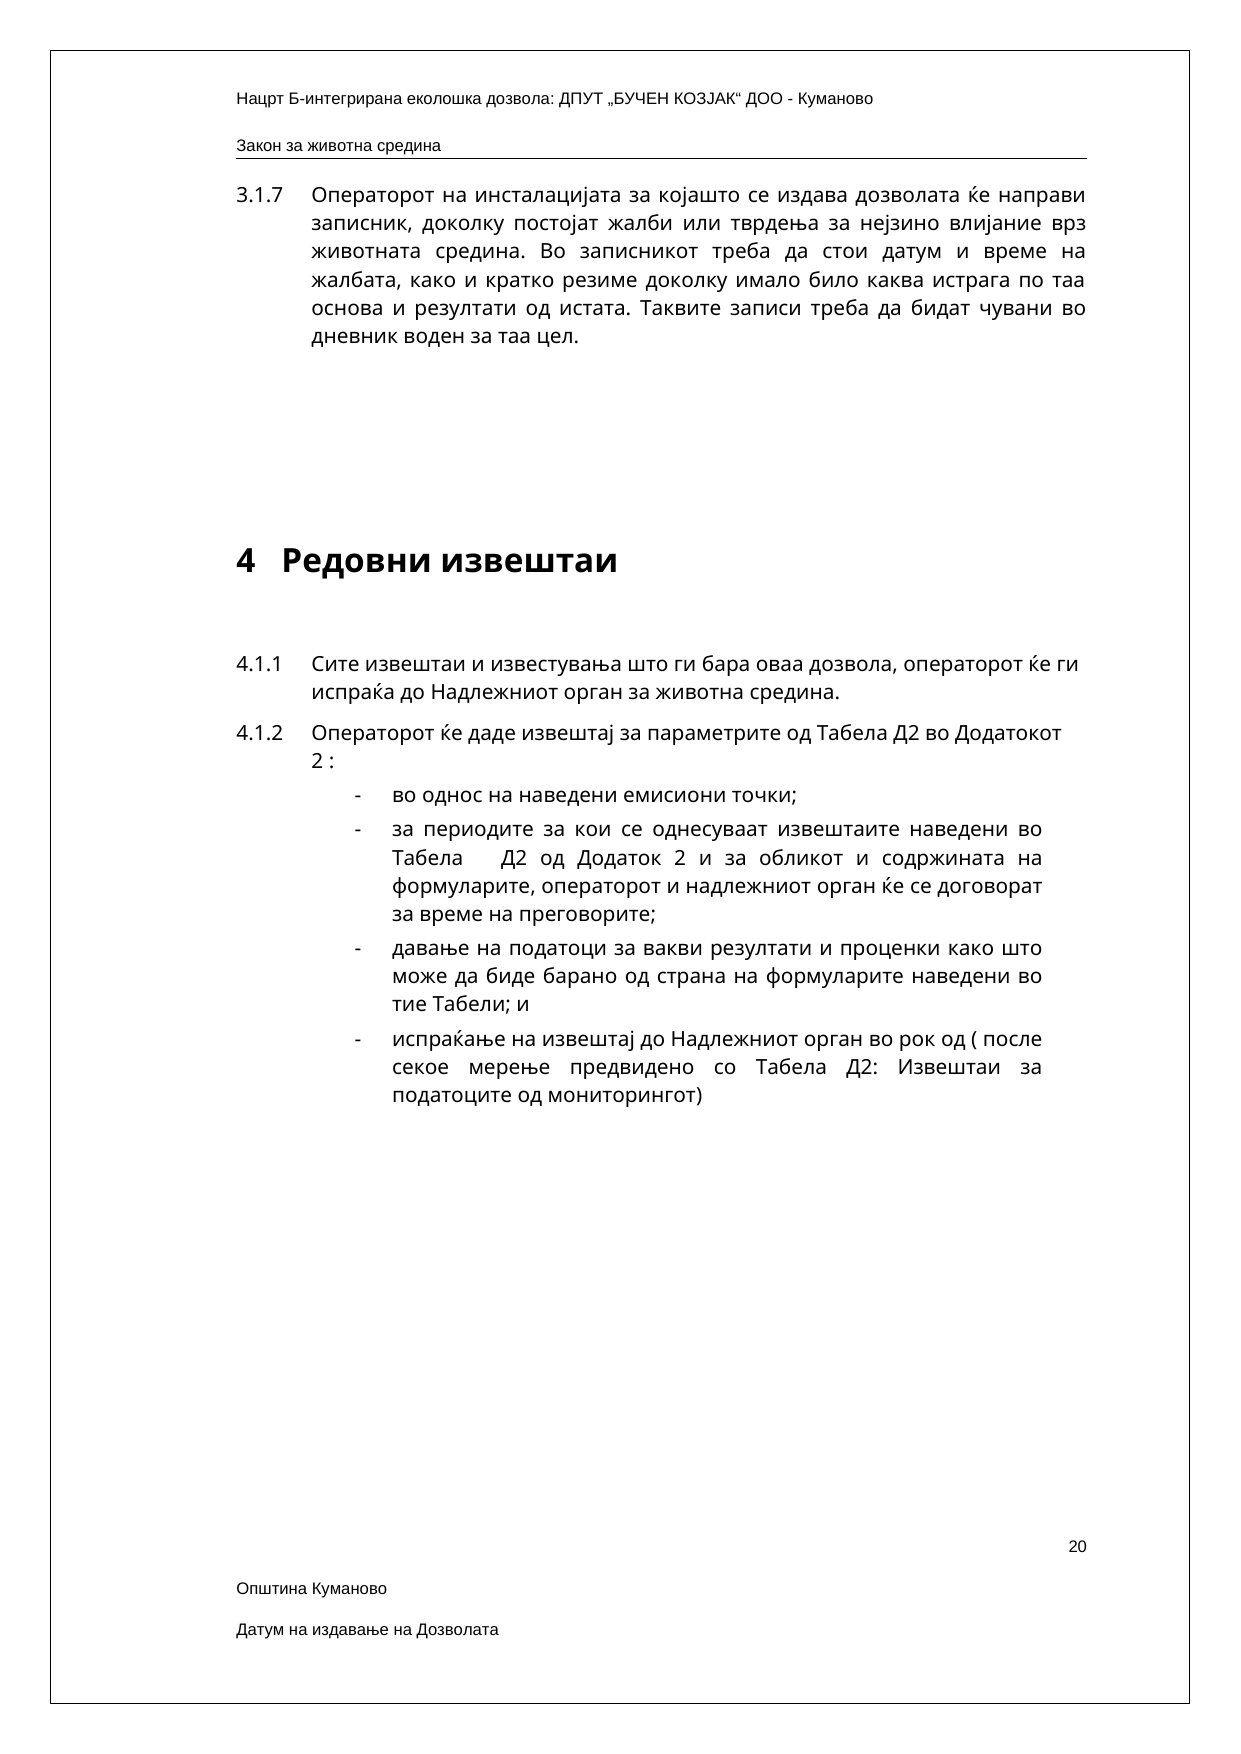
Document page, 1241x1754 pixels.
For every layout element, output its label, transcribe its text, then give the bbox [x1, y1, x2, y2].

subtitle за периодите за кои се однесуваат извештаите наведени во Табела Д2 од Додаток 2 и за обликот и содржината на формуларите, операторот и надлежниот орган ќе се договорат за време на преговорите; [354, 814, 1042, 927]
subtitle испраќање на извештај до Надлежниот орган во рок од ( после секое мерење предвидено со Табела Д2: Извештаи за податоците од мониторингот) [354, 1024, 1042, 1108]
subtitle давање на податоци за вакви резултати и проценки како што може да биде барано од страна на формуларите наведени во тие Табели; и [354, 933, 1042, 1017]
subtitle Редовни извештаи [236, 536, 1087, 582]
subtitle Сите извештаи и известувања што ги бара оваа дозвола, операторот ќе ги испраќа до Надлежниот орган за животна средина. [236, 649, 1087, 705]
subtitle во однос на наведени емисиони точки; [354, 780, 1042, 808]
subtitle Операторот на инсталацијата за којашто се издава дозволата ќе направи записник, доколку постојат жалби или тврдења за нејзино влијание врз животната средина. Во записникот треба да стои датум и време на жалбата, како и кратко резиме доколку имало било каква истрага по таа основа и резултати од истата. Таквите записи треба да бидат чувани во дневник воден за таа цел. [236, 180, 1087, 349]
subtitle Операторот ќе даде извештај за параметрите од Табела Д2 во Додатокот 2 : [236, 717, 1087, 774]
